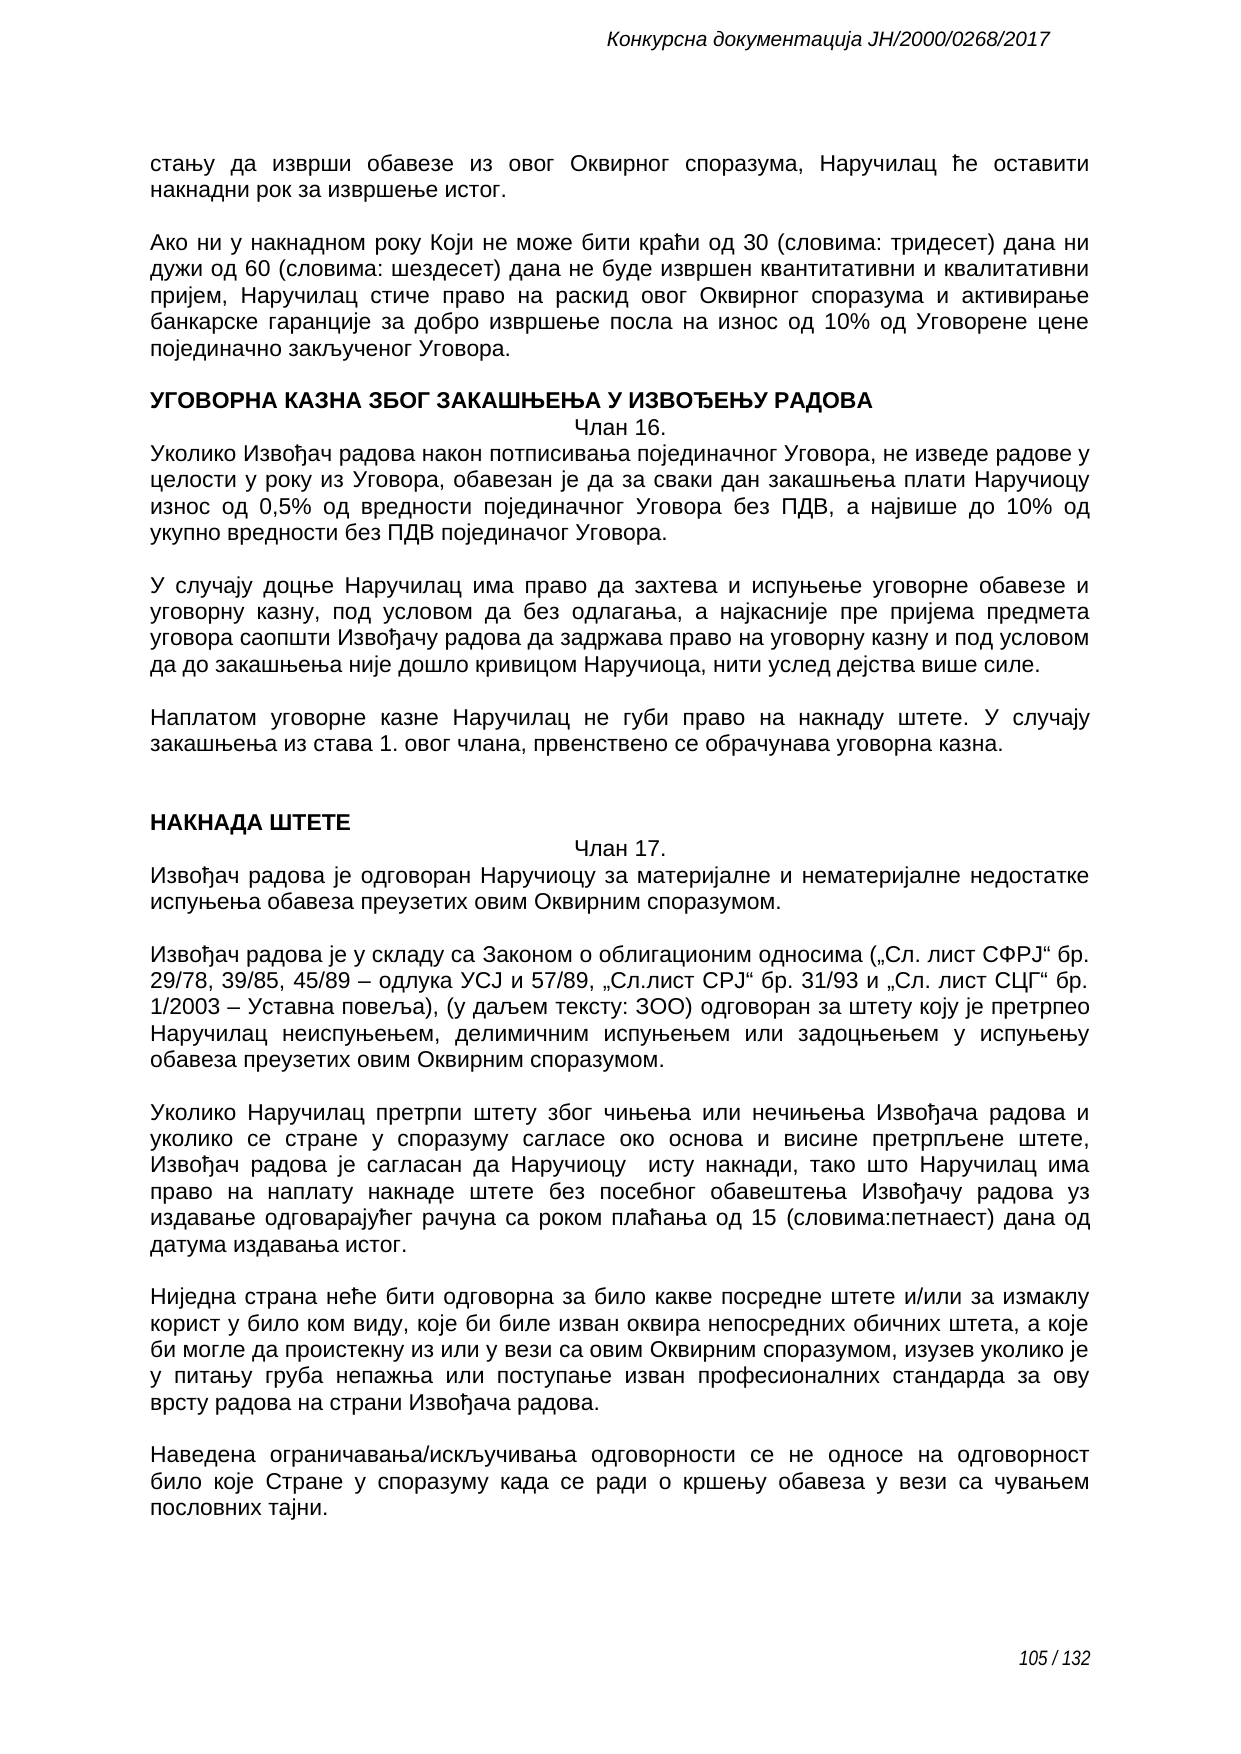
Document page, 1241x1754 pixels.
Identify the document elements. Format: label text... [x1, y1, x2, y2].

text Наплатом уговорне казне Наручилац не губи право на накнаду штете. У случају закашњења из става 1. овог члана, првенствено се обрачунава уговорна казна. [150, 703, 1090, 756]
text Ниједна страна неће бити одговорна за било какве посредне штете и/или за измаклу корист у било ком виду, које би биле изван оквира непосредних обичних штета, а које би могле да проистекну из или у вези са овим Оквирним споразумом, изузев уколико је у питању груба непажња или поступање изван професионалних стандарда за ову врсту радова на страни Извођача радова. [150, 1283, 1090, 1415]
text Извођач радова је у складу са Законом о облигационим односима („Сл. лист СФРЈ“ бр. 29/78, 39/85, 45/89 – одлука УСЈ и 57/89, „Сл.лист СРЈ“ бр. 31/93 и „Сл. лист СЦГ“ бр. 1/2003 – Уставна повеља), (у даљем тексту: ЗОО) одговоран за штету коју је претрпео Наручилац неиспуњењем, делимичним испуњењем или задоцњењем у испуњењу обавеза преузетих овим Оквирним споразумом. [150, 941, 1090, 1072]
text Уколико Извођач радова након потписивања појединачног Уговора, не изведе радове у целости у року из Уговора, обавезан је да за сваки дан закашњења плати Наручиоцу износ од 0,5% од вредности појединачног Уговора без ПДВ, а највише до 10% од укупно вредности без ПДВ појединачог Уговора. [150, 440, 1090, 545]
text Извођач радова је одговоран Наручиоцу за материјалне и нематеријалне недостатке испуњења обавеза преузетих овим Оквирним споразумом. [150, 862, 1090, 914]
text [150, 150, 1090, 203]
text У случају доцње Наручилац има право да захтева и испуњење уговорне обавезе и уговорну казну, под условом да без одлагања, а најкасније пре пријема предмета уговора саопшти Извођачу радова да задржава право на уговорну казну и под условом да до закашњења није дошло кривицом Наручиоца, нити услед дејства више силе. [150, 572, 1090, 677]
text Ако ни у накнадном року Који не може бити краћи од 30 (словима: тридесет) дана ни дужи од 60 (словима: шездесет) дана не буде извршен квантитативни и квалитативни пријем, Наручилац стиче право на раскид овог Оквирног споразума и активирање банкарске гаранције за добро извршење посла на износ од 10% од Уговорене цене појединачно закљученог Уговора. [150, 229, 1090, 361]
text Наведена ограничавања/искључивања одговорности се не односе на одговорност било које Стране у споразуму када се ради о кршењу обавеза у вези са чувањем пословних тајни. [150, 1441, 1090, 1520]
text НАКНАДА ШТЕТЕ [150, 809, 1090, 835]
text Члан 16. [150, 413, 1090, 440]
text Уколико Наручилац претрпи штету због чињења или нечињења Извођача радова и уколико се стране у споразуму сагласе око основа и висине претрпљене штете, Извођач радова је сагласан да Наручиоцу исту накнади, тако што Наручилац има право на наплату накнаде штете без посебног обавештења Извођачу радова уз издавање одговарајућег рачуна са роком плаћања од 15 (словима:петнаест) дана од датума издавања истог. [150, 1099, 1090, 1257]
text УГОВОРНА КАЗНА ЗБОГ ЗАКАШЊЕЊА У ИЗВОЂЕЊУ РАДОВА [150, 387, 1090, 413]
text Члан 17. [150, 835, 1090, 862]
